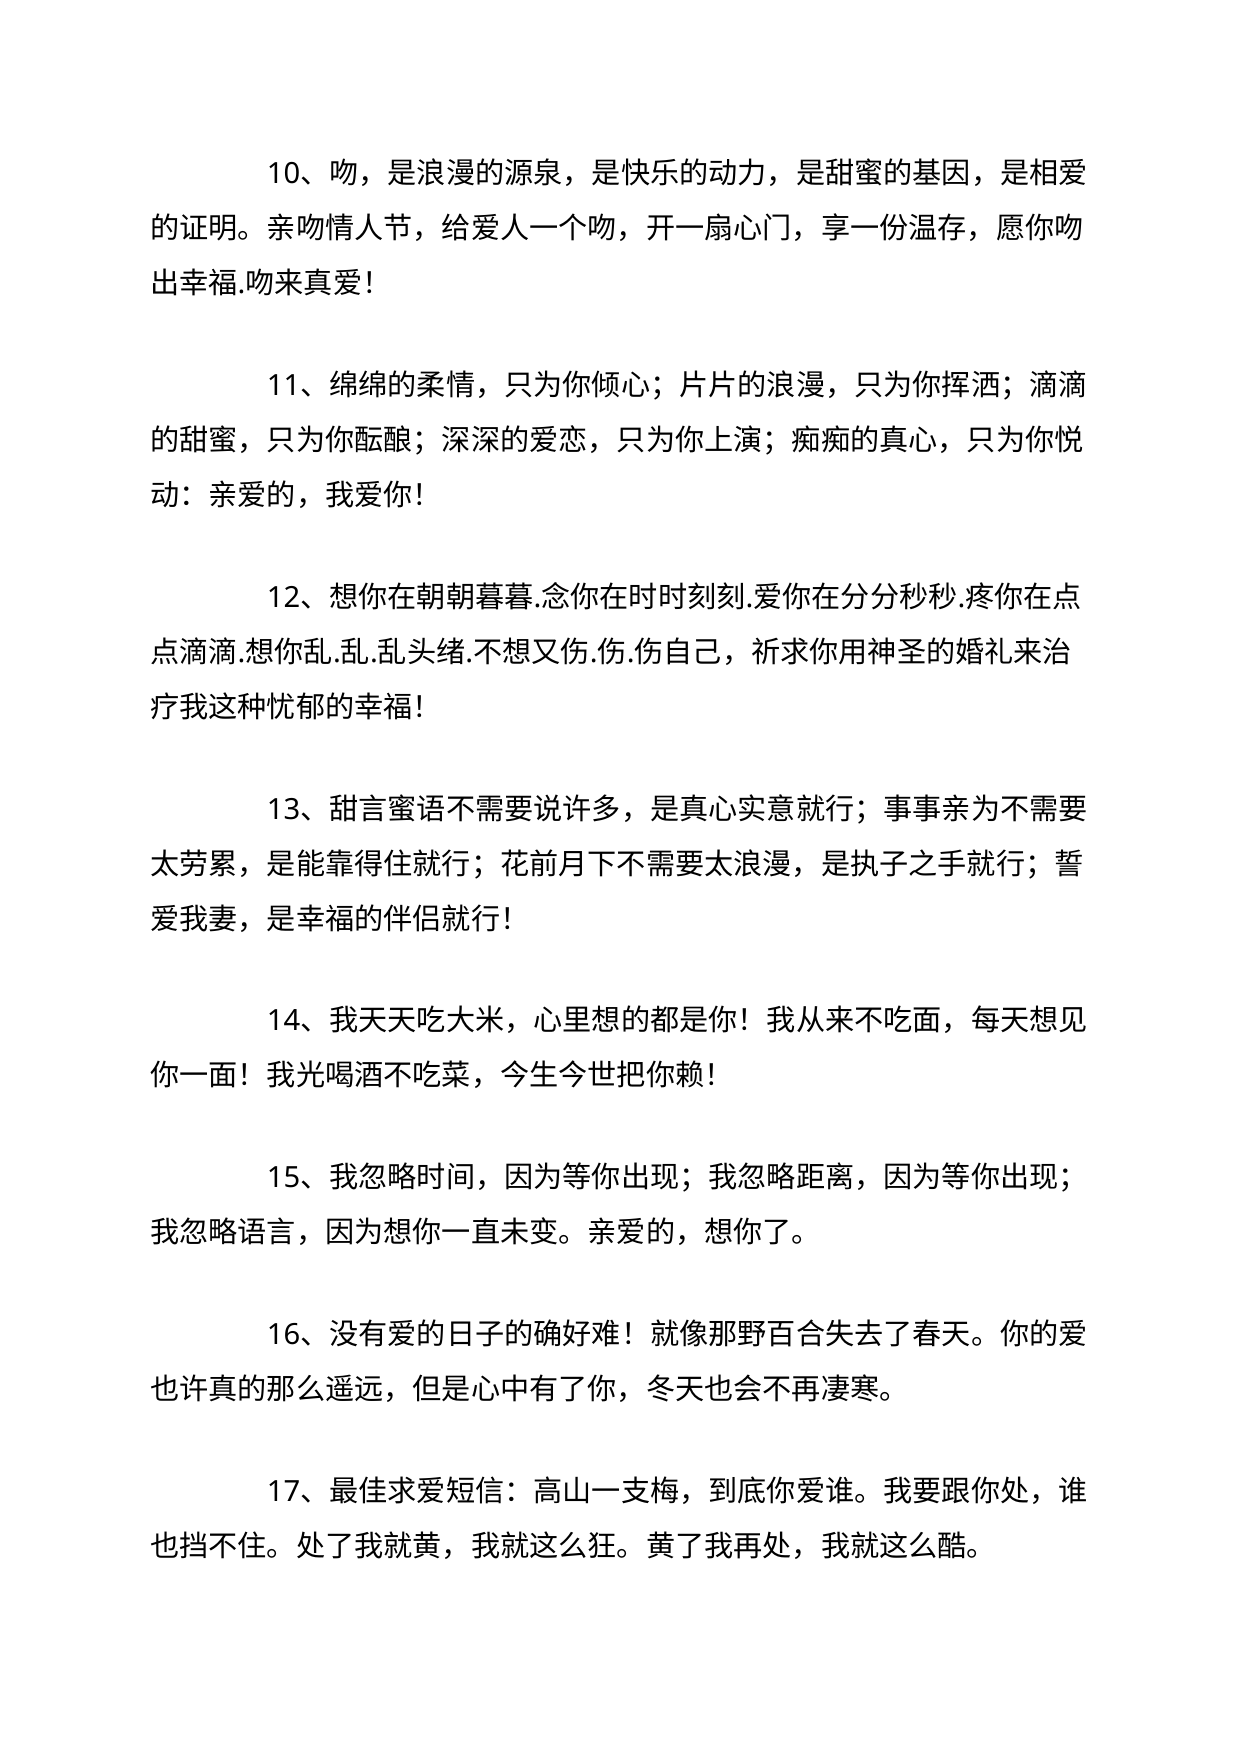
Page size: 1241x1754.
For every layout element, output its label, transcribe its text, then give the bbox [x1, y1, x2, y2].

text 10、吻，是浪漫的源泉，是快乐的动力，是甜蜜的基因，是相爱的证明。亲吻情人节，给爱人一个吻，开一扇心门，享一份温存，愿你吻出幸福.吻来真爱！ [150, 150, 1090, 302]
text 14、我天天吃大米，心里想的都是你！我从来不吃面，每天想见你一面！我光喝酒不吃菜，今生今世把你赖！ [150, 997, 1090, 1094]
text 11、绵绵的柔情，只为你倾心；片片的浪漫，只为你挥洒；滴滴的甜蜜，只为你酝酿；深深的爱恋，只为你上演；痴痴的真心，只为你悦动：亲爱的，我爱你！ [150, 362, 1090, 514]
text 12、想你在朝朝暮暮.念你在时时刻刻.爱你在分分秒秒.疼你在点点滴滴.想你乱.乱.乱头绪.不想又伤.伤.伤自己，祈求你用神圣的婚礼来治疗我这种忧郁的幸福！ [150, 573, 1090, 726]
text 16、没有爱的日子的确好难！就像那野百合失去了春天。你的爱也许真的那么遥远，但是心中有了你，冬天也会不再凄寒。 [150, 1311, 1090, 1408]
text 15、我忽略时间，因为等你出现；我忽略距离，因为等你出现；我忽略语言，因为想你一直未变。亲爱的，想你了。 [150, 1154, 1090, 1251]
text 13、甜言蜜语不需要说许多，是真心实意就行；事事亲为不需要太劳累，是能靠得住就行；花前月下不需要太浪漫，是执子之手就行；誓爱我妻，是幸福的伴侣就行！ [150, 785, 1090, 937]
text 17、最佳求爱短信：高山一支梅，到底你爱谁。我要跟你处，谁也挡不住。处了我就黄，我就这么狂。黄了我再处，我就这么酷。 [150, 1467, 1090, 1564]
